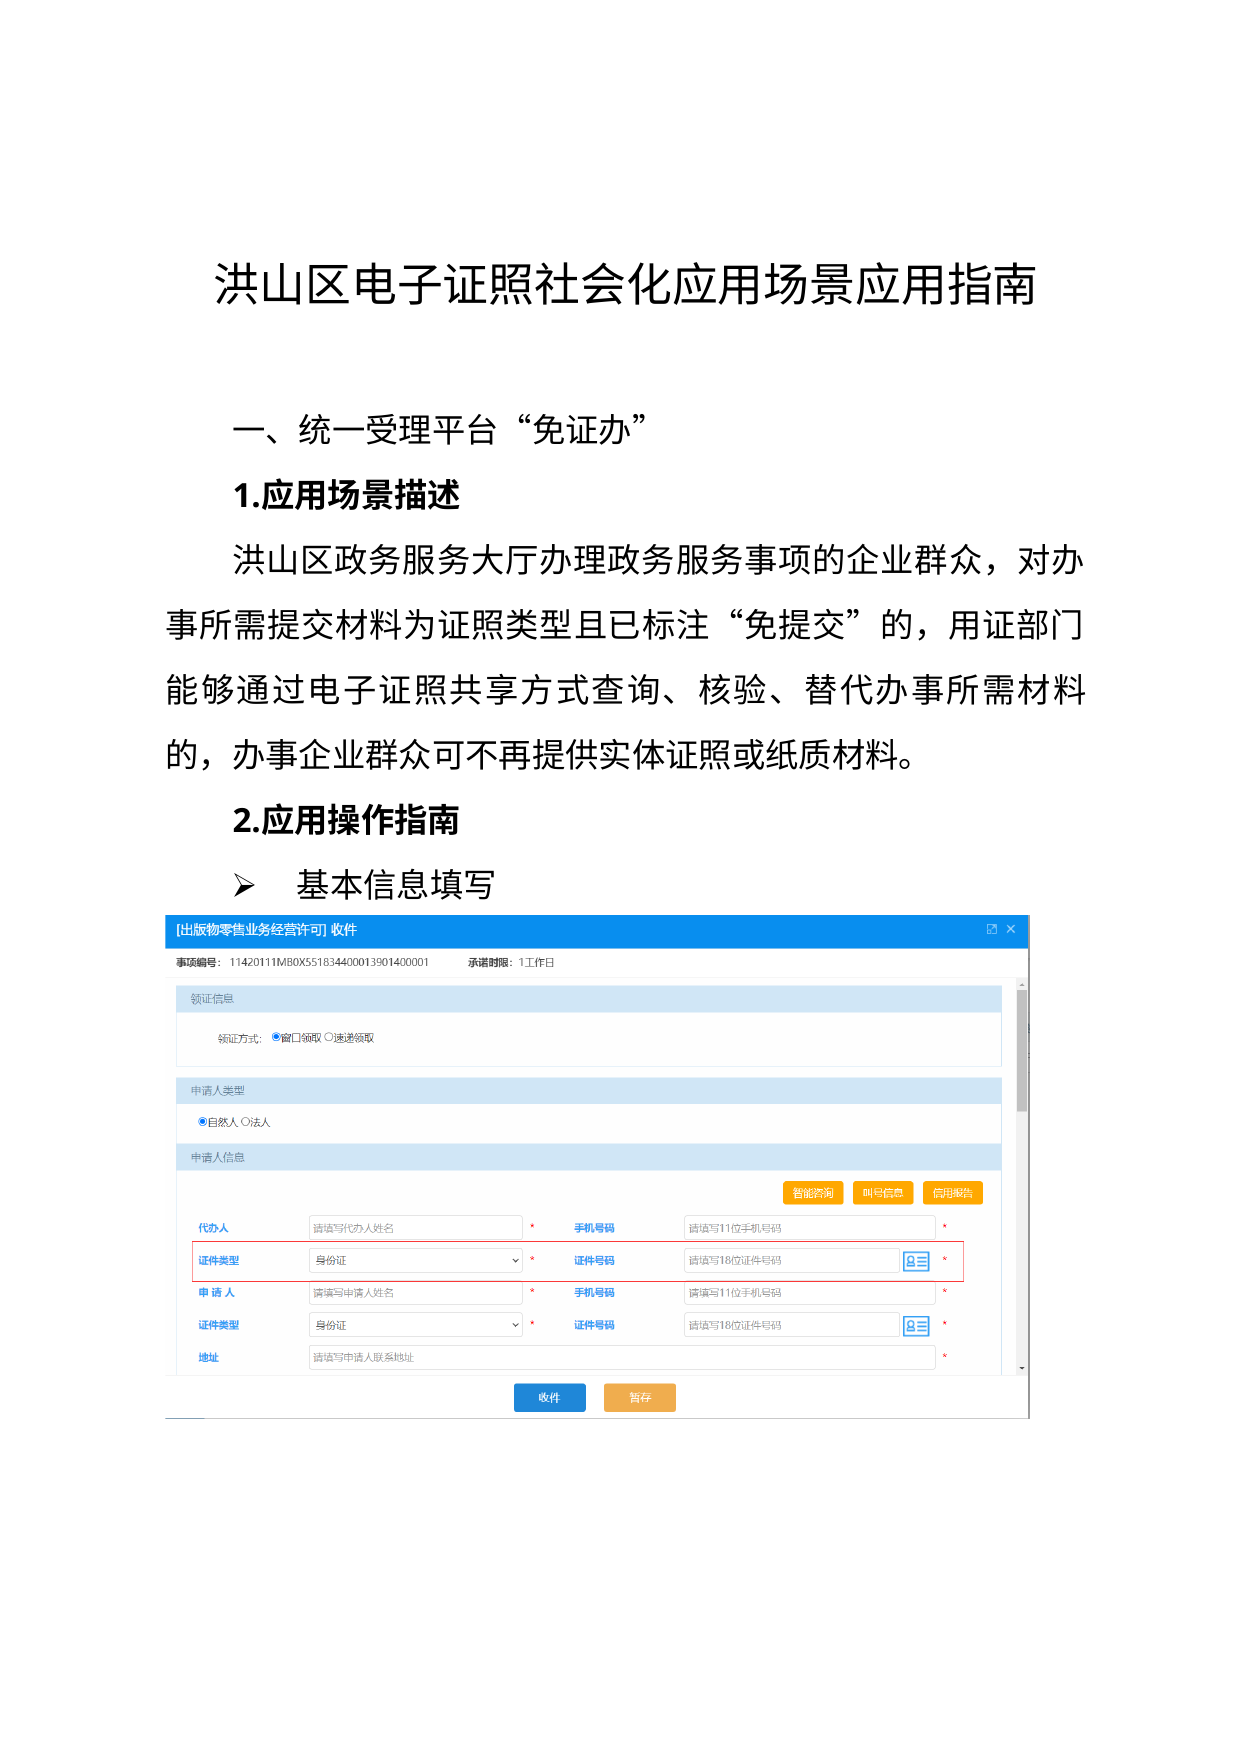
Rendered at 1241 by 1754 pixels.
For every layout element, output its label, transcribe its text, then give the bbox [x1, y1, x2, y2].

list 基本信息填写 [164, 850, 1087, 915]
text 洪山区电子证照社会化应用场景应用指南 [165, 233, 1087, 330]
text 洪山区政务服务大厅办理政务服务事项的企业群众，对办事所需提交材料为证照类型且已标注“免提交”的，用证部门能够通过电子证照共享方式查询、核验、替代办事所需材料的，办事企业群众可不再提供实体证照或纸质材料。 [165, 525, 1087, 785]
text 2.应用操作指南 [165, 785, 1087, 850]
text 1.应用场景描述 [165, 460, 1087, 525]
picture [165, 915, 1030, 1419]
text 一、统一受理平台“免证办” [165, 395, 1087, 460]
